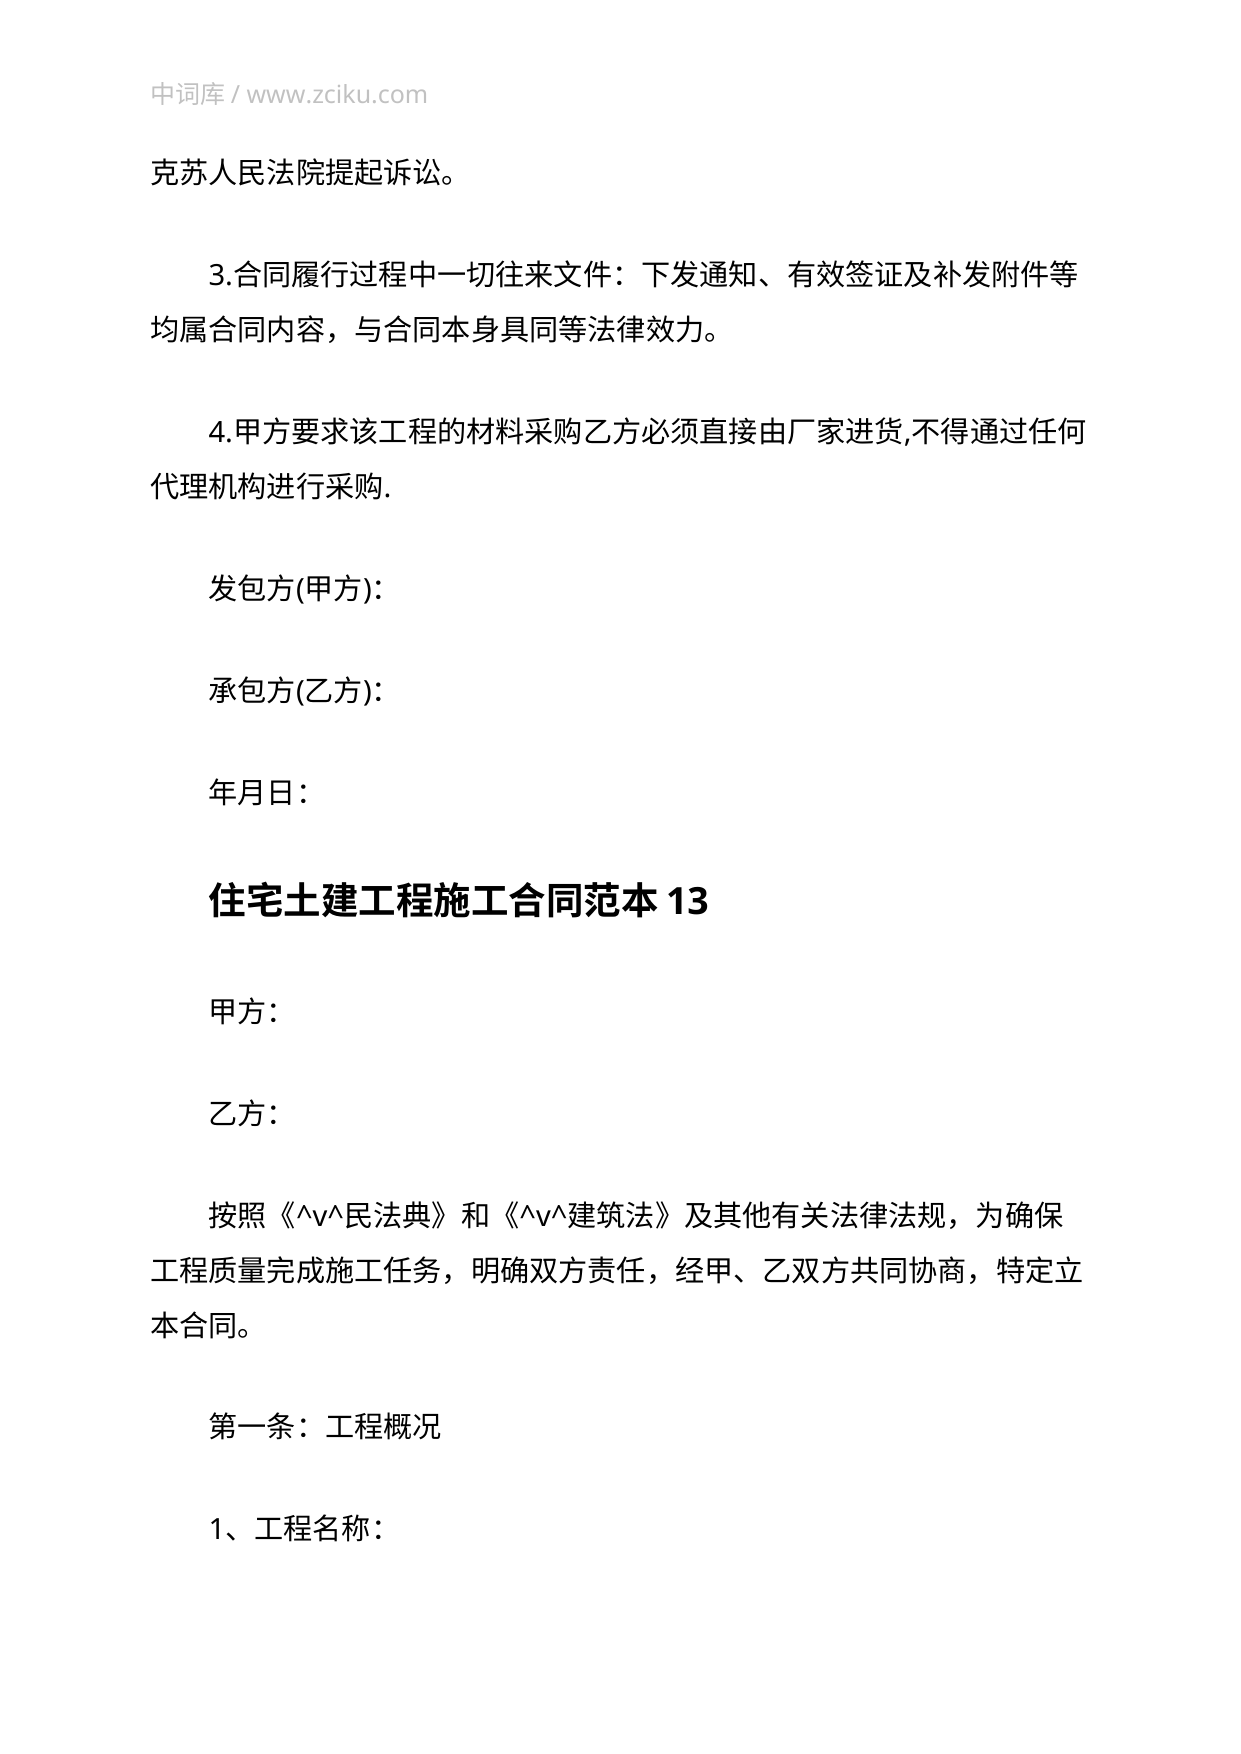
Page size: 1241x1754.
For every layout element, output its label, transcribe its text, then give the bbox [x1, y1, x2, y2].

text 3.合同履行过程中一切往来文件：下发通知、有效签证及补发附件等均属合同内容，与合同本身具同等法律效力。 [150, 252, 1090, 349]
text 4.甲方要求该工程的材料采购乙方必须直接由厂家进货,不得通过任何代理机构进行采购. [150, 408, 1090, 506]
text 住宅土建工程施工合同范本13 [150, 871, 1090, 926]
text 1、工程名称： [150, 1506, 1090, 1548]
text 年月日： [150, 769, 1090, 812]
text 承包方(乙方)： [150, 667, 1090, 710]
text 发包方(甲方)： [150, 566, 1090, 608]
text 乙方： [150, 1091, 1090, 1133]
text 甲方： [150, 989, 1090, 1031]
text 第一条：工程概况 [150, 1404, 1090, 1446]
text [150, 150, 1090, 192]
text 按照《^v^民法典》和《^v^建筑法》及其他有关法律法规，为确保工程质量完成施工任务，明确双方责任，经甲、乙双方共同协商，特定立本合同。 [150, 1192, 1090, 1344]
